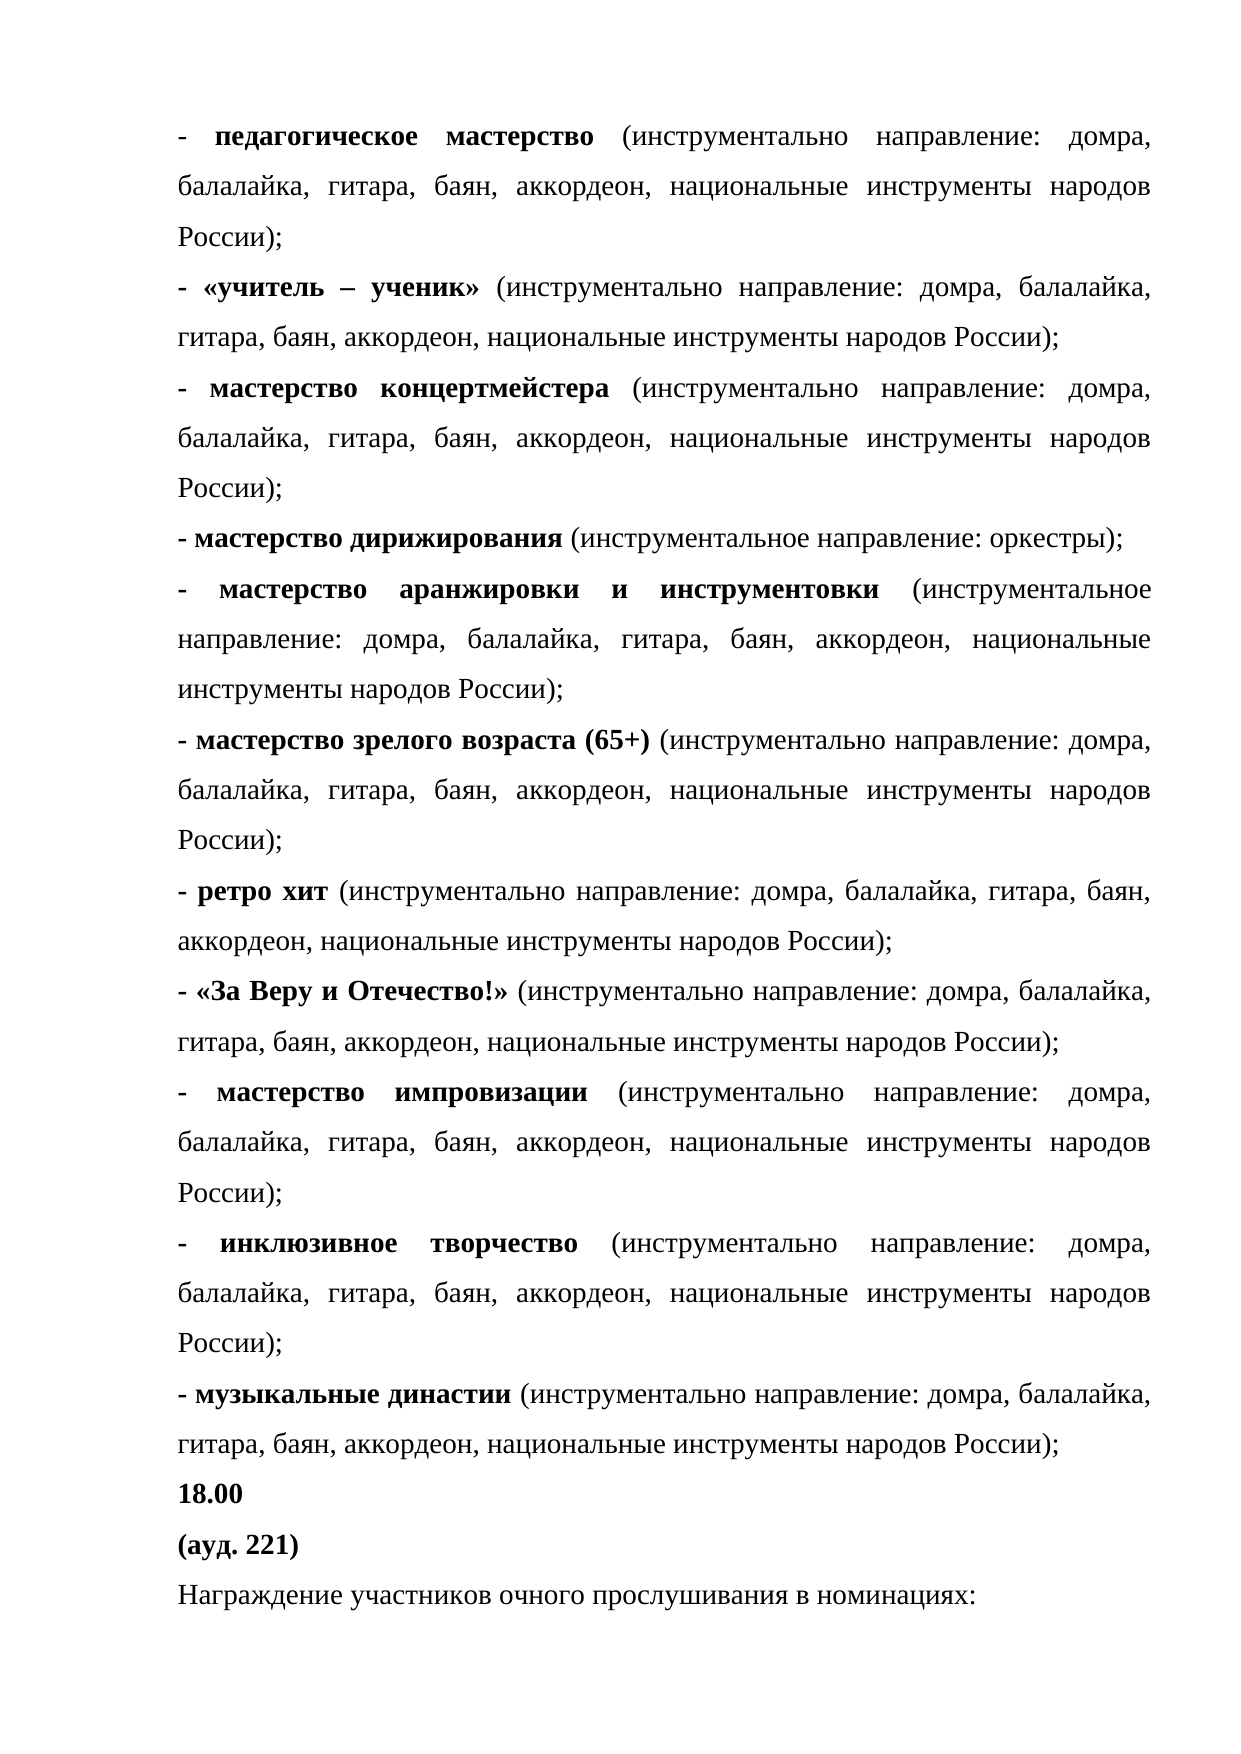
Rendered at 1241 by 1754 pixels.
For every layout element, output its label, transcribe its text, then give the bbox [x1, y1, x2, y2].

text 18.00 [177, 1477, 1152, 1510]
text - «учитель – ученик» (инструментально направление: домра, балалайка, гитара, баян, аккордеон, национальные инструменты народов России); [177, 269, 1152, 353]
text - мастерство дирижирования (инструментальное направление: оркестры); [177, 521, 1152, 554]
text Награждение участников очного прослушивания в номинациях: [177, 1577, 1152, 1611]
text - педагогическое мастерство (инструментально направление: домра, балалайка, гитара, баян, аккордеон, национальные инструменты народов России); [177, 118, 1152, 252]
text - инклюзивное творчество (инструментально направление: домра, балалайка, гитара, баян, аккордеон, национальные инструменты народов России); [177, 1225, 1152, 1359]
text - музыкальные династии (инструментально направление: домра, балалайка, гитара, баян, аккордеон, национальные инструменты народов России); [177, 1376, 1152, 1460]
text - мастерство зрелого возраста (65+) (инструментально направление: домра, балалайка, гитара, баян, аккордеон, национальные инструменты народов России); [177, 722, 1152, 856]
text - мастерство концертмейстера (инструментально направление: домра, балалайка, гитара, баян, аккордеон, национальные инструменты народов России); [177, 370, 1152, 504]
text - ретро хит (инструментально направление: домра, балалайка, гитара, баян, аккордеон, национальные инструменты народов России); [177, 873, 1152, 957]
text - «За Веру и Отечество!» (инструментально направление: домра, балалайка, гитара, баян, аккордеон, национальные инструменты народов России); [177, 973, 1152, 1057]
text - мастерство аранжировки и инструментовки (инструментальное направление: домра, балалайка, гитара, баян, аккордеон, национальные инструменты народов России); [177, 571, 1152, 705]
text - мастерство импровизации (инструментально направление: домра, балалайка, гитара, баян, аккордеон, национальные инструменты народов России); [177, 1074, 1152, 1208]
text (ауд. 221) [177, 1527, 1152, 1560]
